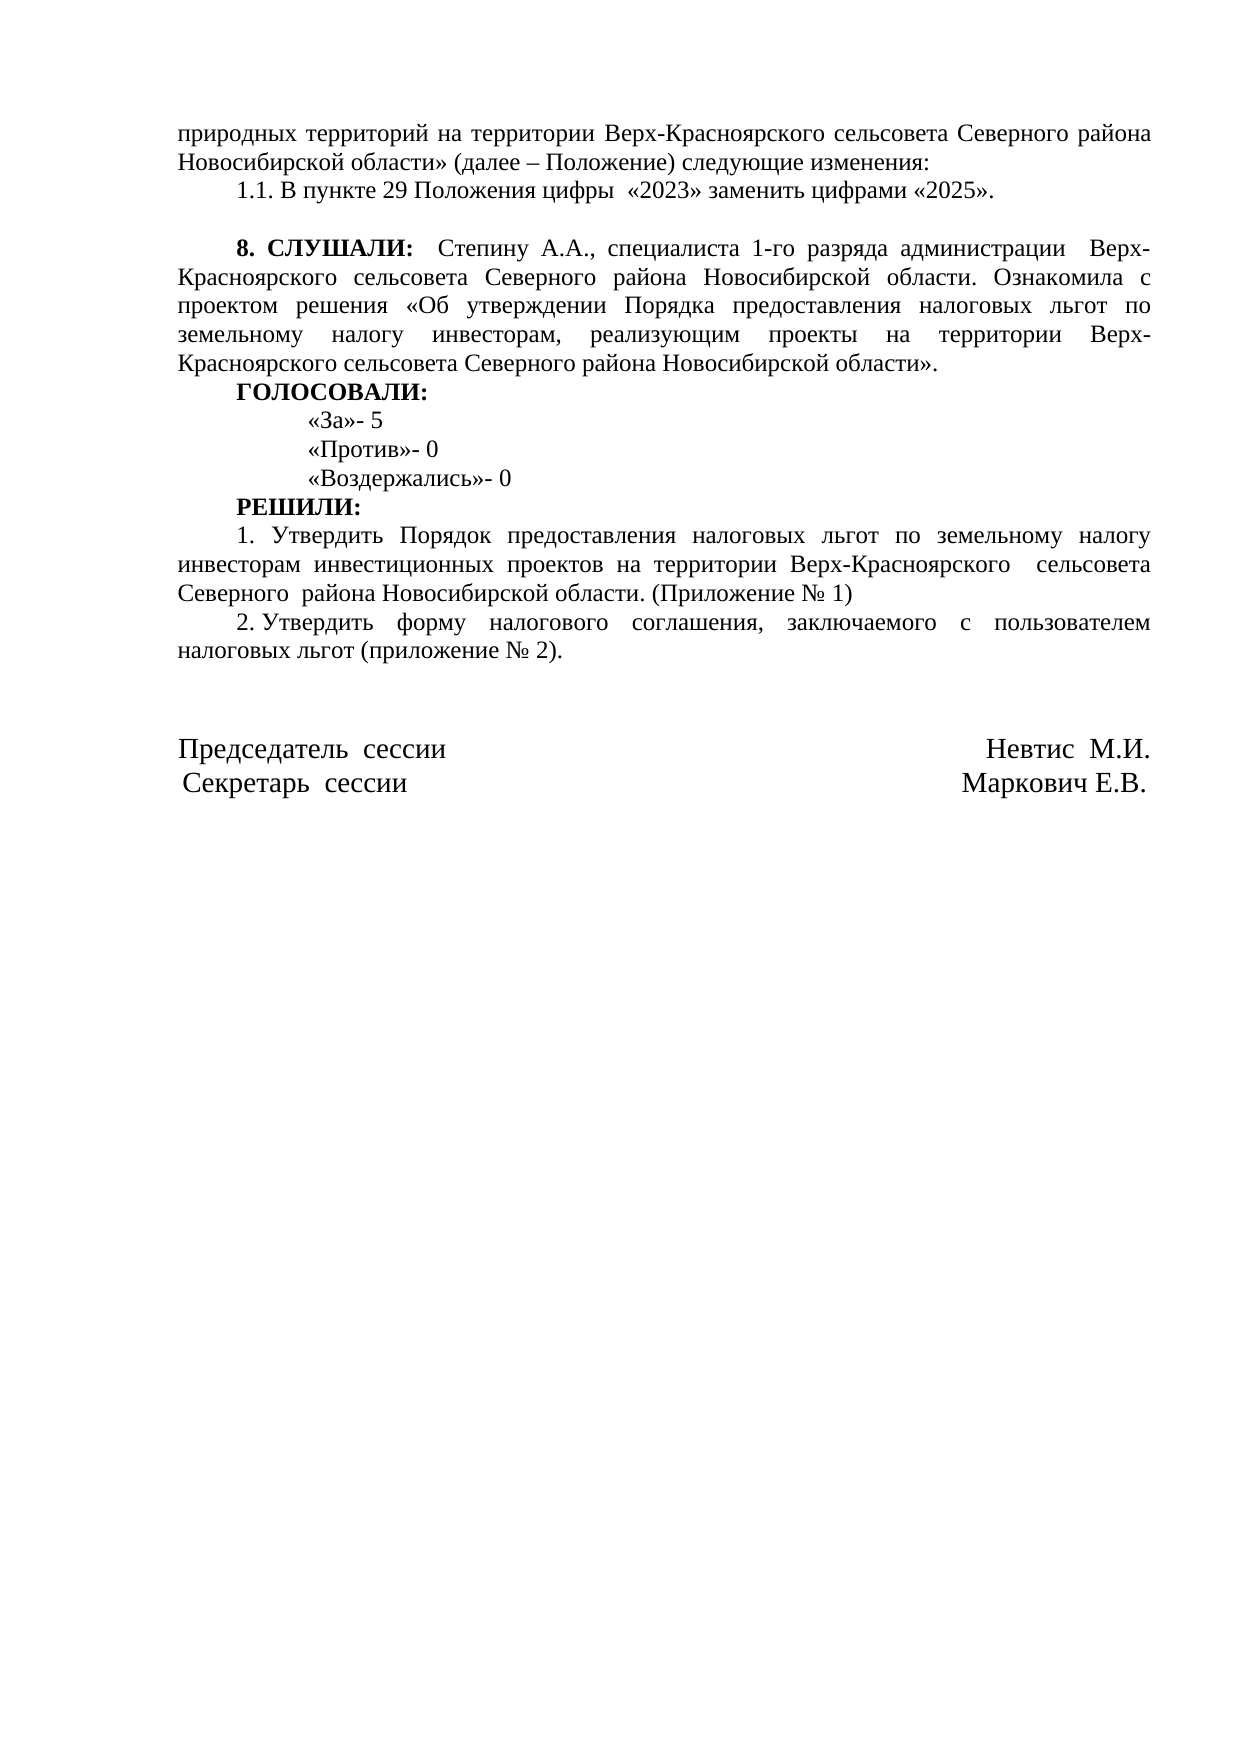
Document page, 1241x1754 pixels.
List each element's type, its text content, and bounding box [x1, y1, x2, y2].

text ГОЛОСОВАЛИ: [177, 377, 1167, 406]
text 2. Утвердить форму налогового соглашения, заключаемого с пользователем налоговых льгот (приложение № 2). [177, 607, 1152, 664]
text 1.1. В пункте 29 Положения цифры «2023» заменить цифрами «2025». [177, 176, 1152, 204]
text Председатель сессии Невтис М.И. Секретарь сессии Маркович Е.В. [177, 731, 1152, 798]
text «За»- 5 [177, 406, 1152, 434]
text «Воздержались»- 0 [177, 463, 1152, 492]
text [177, 118, 1152, 176]
text 8. СЛУШАЛИ: Степину А.А., специалиста 1-го разряда администрации Верх-Красноярского сельсовета Северного района Новосибирской области. Ознакомила с проектом решения «Об утверждении Порядка предоставления налоговых льгот по земельному налогу инвесторам, реализующим проекты на территории Верх-Красноярского сельсовета Северного района Новосибирской области». [177, 233, 1152, 377]
text «Против»- 0 [177, 434, 1152, 463]
text РЕШИЛИ: [177, 492, 1152, 521]
text 1. Утвердить Порядок предоставления налоговых льгот по земельному налогу инвесторам инвестиционных проектов на территории Верх-Красноярского сельсовета Северного района Новосибирской области. (Приложение № 1) [177, 521, 1152, 607]
